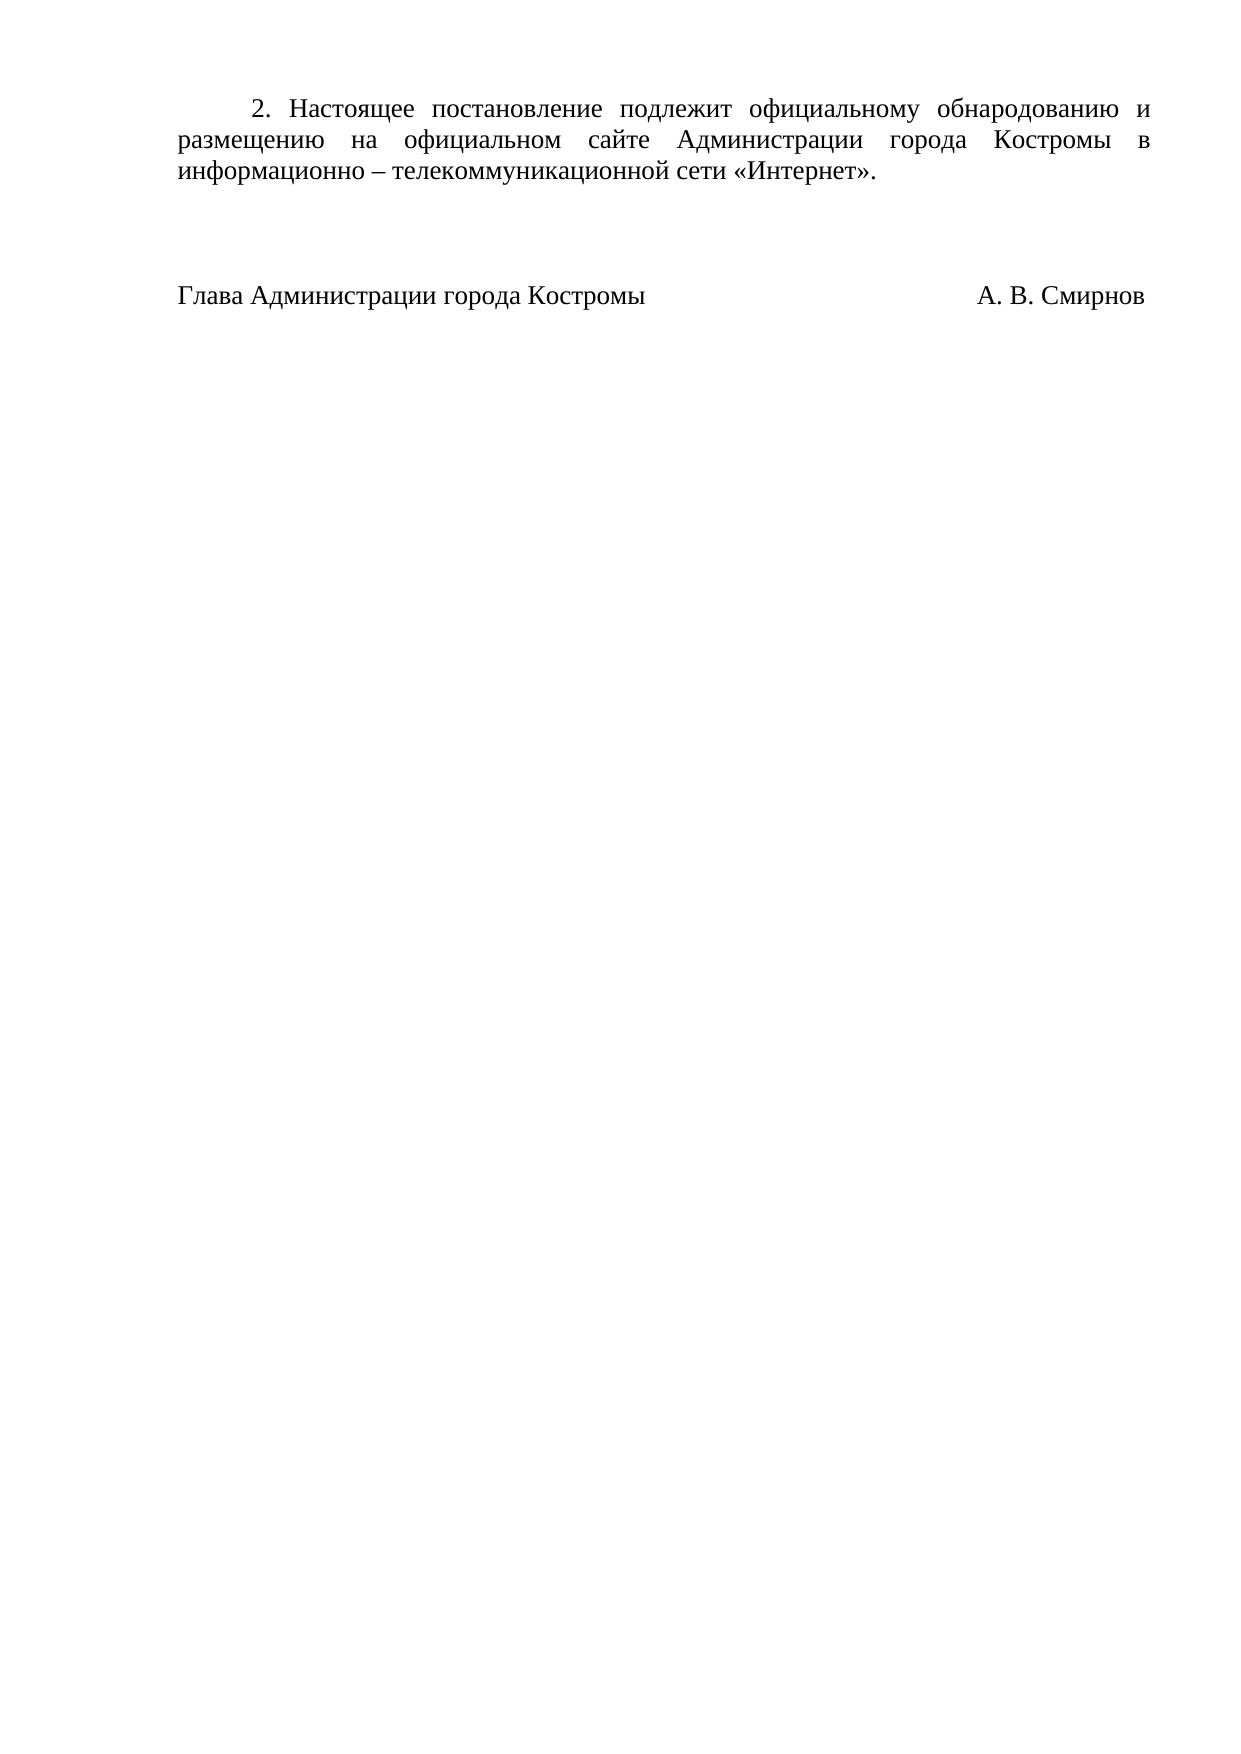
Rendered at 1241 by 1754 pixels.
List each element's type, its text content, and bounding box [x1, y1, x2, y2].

text Глава Администрации города Костромы А. В. Смирнов [177, 279, 1152, 310]
text 2. Настоящее постановление подлежит официальному обнародованию и размещению на официальном сайте Администрации города Костромы в информационно – телекоммуникационной сети «Интернет». [177, 92, 1152, 185]
